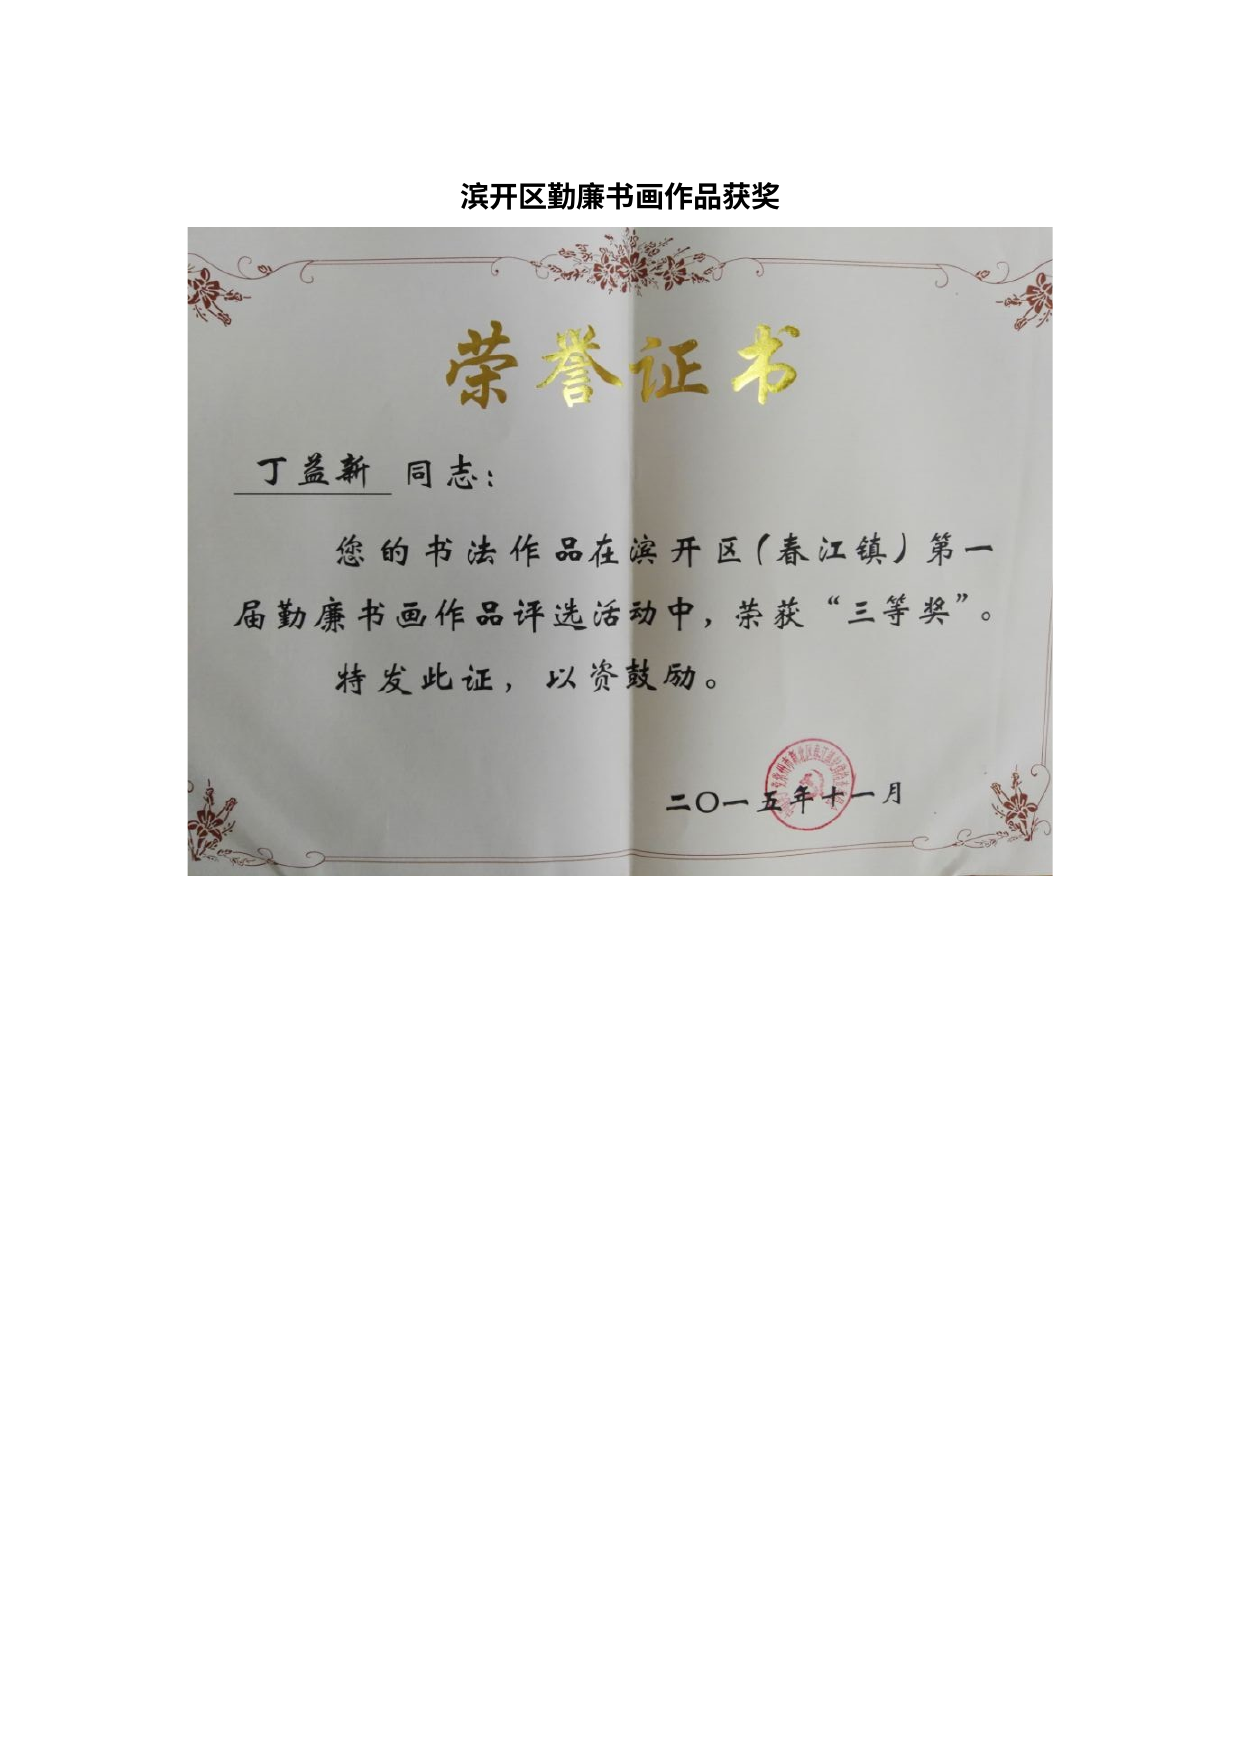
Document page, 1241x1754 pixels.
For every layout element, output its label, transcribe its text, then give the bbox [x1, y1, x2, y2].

picture [187, 227, 1053, 876]
text 滨开区勤廉书画作品获奖 [187, 162, 1053, 227]
